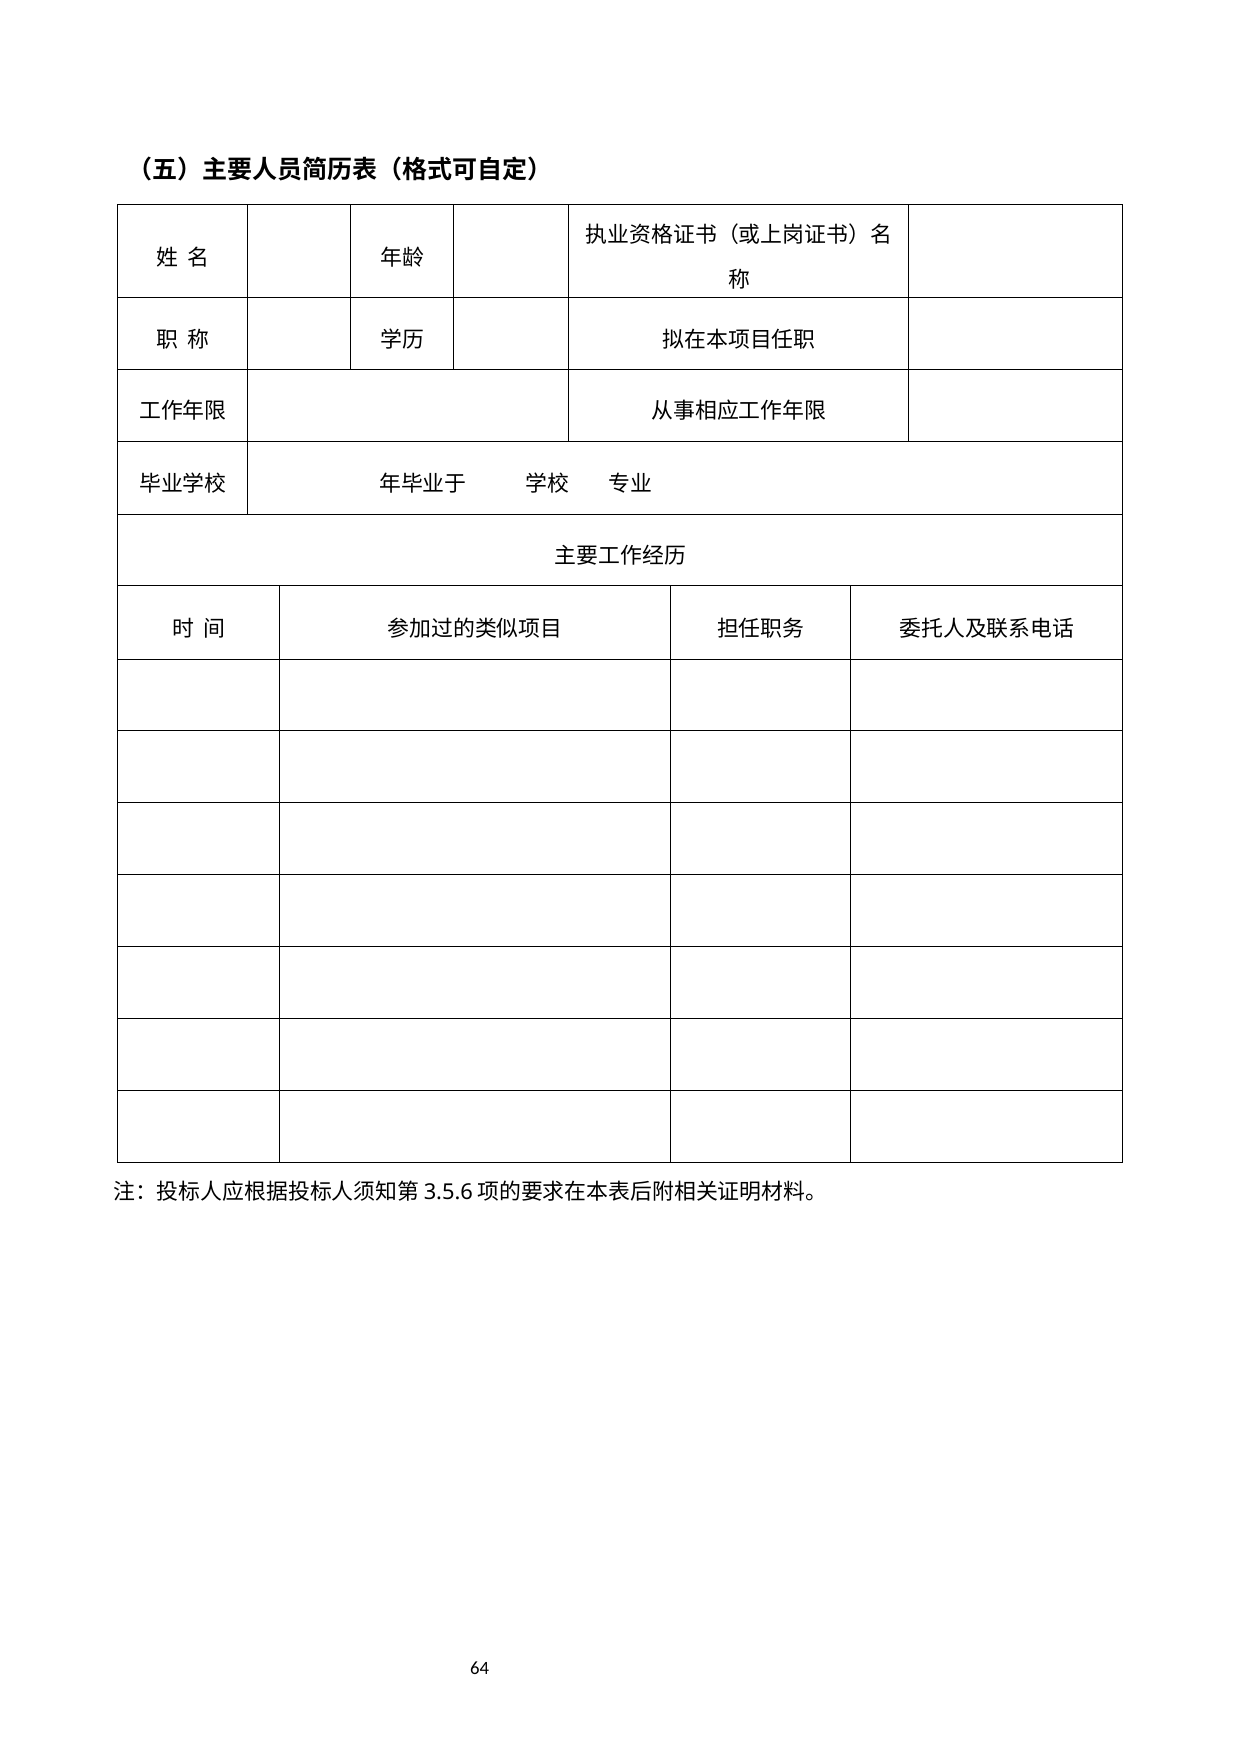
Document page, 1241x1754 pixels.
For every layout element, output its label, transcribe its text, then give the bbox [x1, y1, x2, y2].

table_cell [280, 660, 670, 730]
table_cell [118, 731, 279, 802]
table_cell [909, 298, 1122, 369]
table_cell [851, 1091, 1122, 1162]
table_cell [671, 660, 850, 730]
table_cell [851, 660, 1122, 730]
table_cell [118, 660, 279, 730]
table_cell [851, 875, 1122, 946]
table_cell [280, 1019, 670, 1090]
table_cell [851, 803, 1122, 874]
table_cell 毕业学校 [118, 442, 247, 514]
table_cell [851, 947, 1122, 1018]
table_header 姓 名 [118, 205, 247, 297]
table_cell 主要工作经历 [118, 515, 1122, 585]
table_header [248, 205, 350, 297]
table_header 年龄 [351, 205, 453, 297]
table_cell 拟在本项目任职 [569, 298, 908, 369]
table_cell [118, 1091, 279, 1162]
table_cell 委托人及联系电话 [851, 586, 1122, 658]
table_cell [118, 803, 279, 874]
table_cell 工作年限 [118, 370, 247, 441]
table_cell 学历 [351, 298, 453, 369]
table_cell 从事相应工作年限 [569, 370, 908, 441]
table_cell [248, 298, 350, 369]
table_cell 时 间 [118, 586, 279, 658]
table_cell [671, 1019, 850, 1090]
table_cell [671, 803, 850, 874]
table_cell [280, 875, 670, 946]
table_cell [248, 370, 568, 441]
table_cell [280, 1091, 670, 1162]
table_cell 参加过的类似项目 [280, 586, 670, 658]
table_cell [671, 731, 850, 802]
table_cell [118, 1019, 279, 1090]
table_cell [909, 370, 1122, 441]
table_header [454, 205, 568, 297]
text （五）主要人员简历表（格式可自定） [113, 150, 1127, 186]
table_header 执业资格证书（或上岗证书）名称 [569, 205, 908, 297]
table_header [909, 205, 1122, 297]
table_cell [851, 731, 1122, 802]
table_cell 担任职务 [671, 586, 850, 658]
table_cell [454, 298, 568, 369]
table_cell [280, 947, 670, 1018]
table_cell [671, 875, 850, 946]
table_cell [851, 1019, 1122, 1090]
table_cell [280, 731, 670, 802]
table_cell [671, 947, 850, 1018]
table_cell [280, 803, 670, 874]
table_cell 职 称 [118, 298, 247, 369]
table_cell [671, 1091, 850, 1162]
text 注：投标人应根据投标人须知第3.5.6项的要求在本表后附相关证明材料。 [113, 1163, 1127, 1208]
table_cell [118, 875, 279, 946]
table_cell [118, 947, 279, 1018]
table_cell 年毕业于 学校 专业 [248, 442, 1122, 514]
